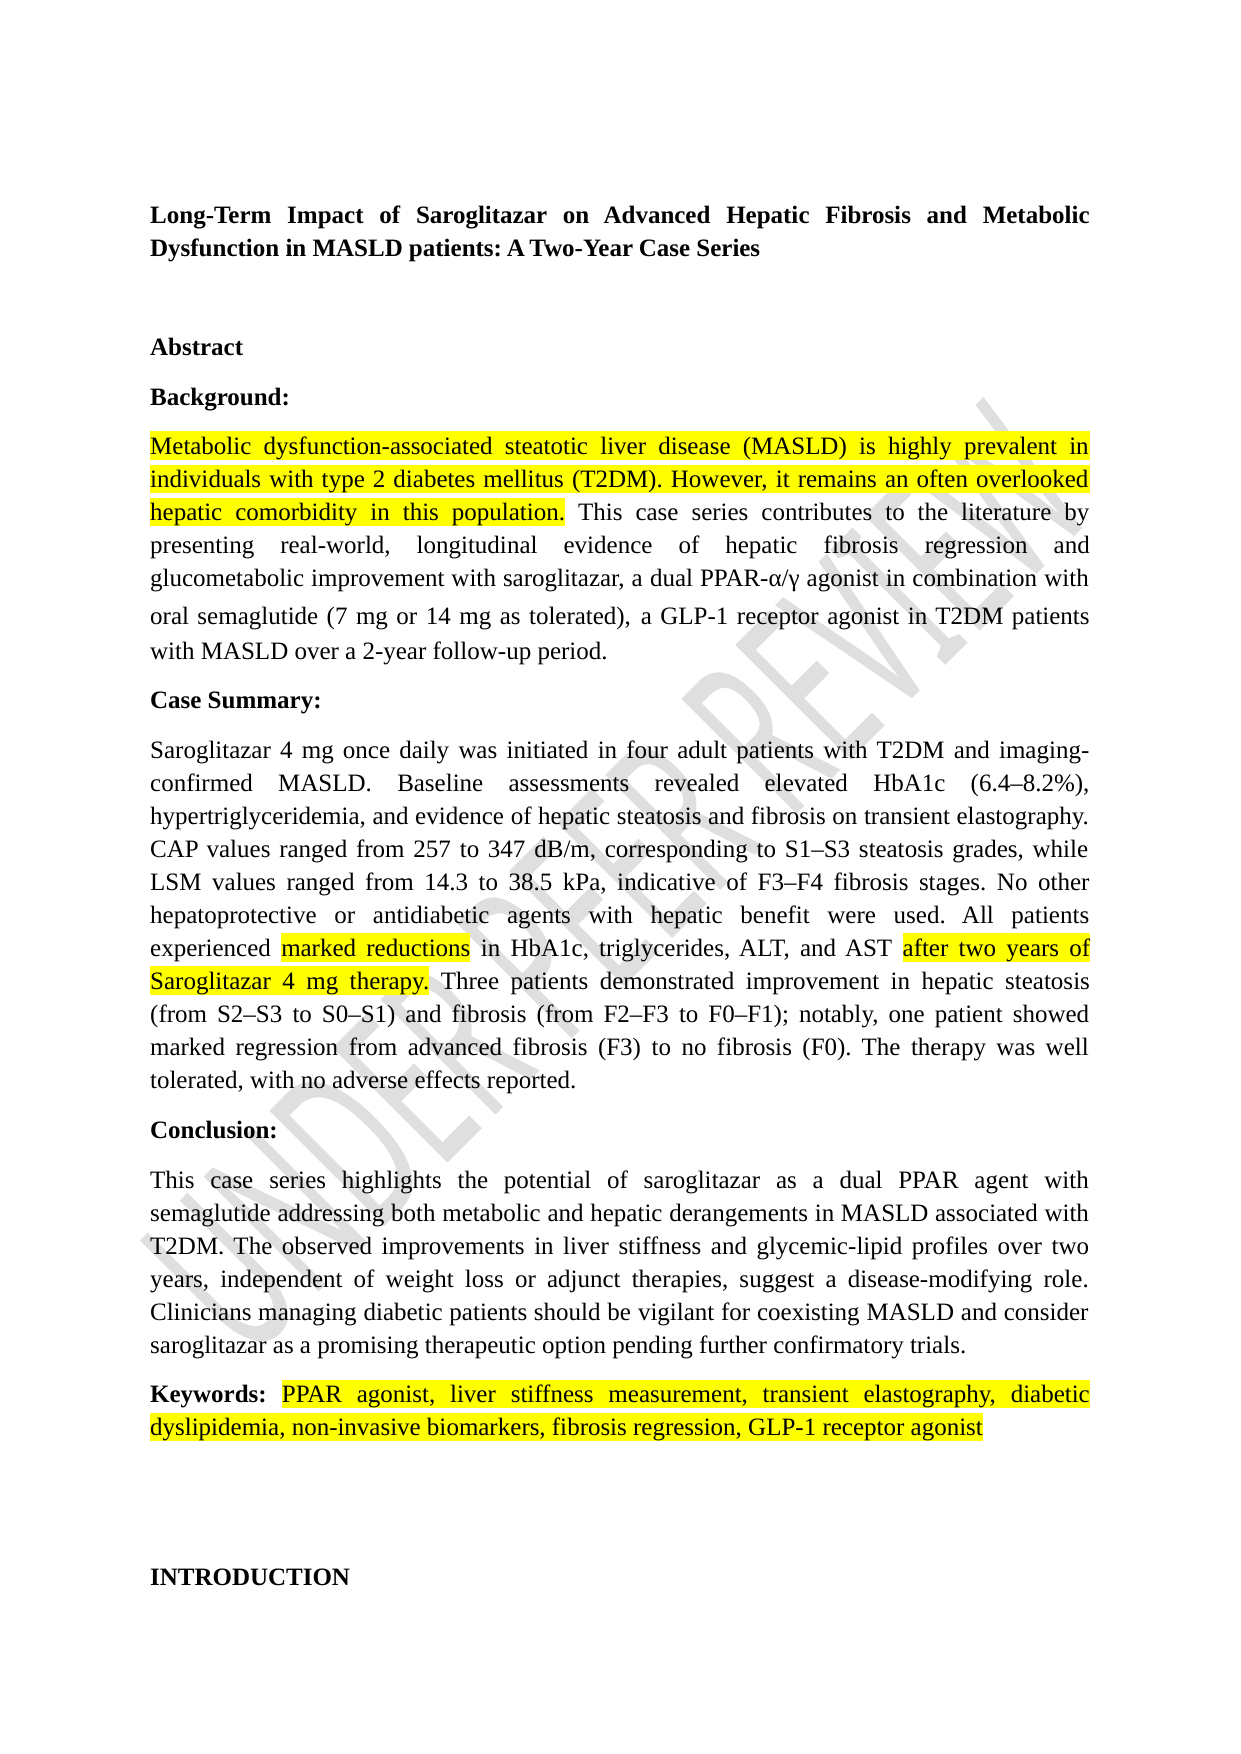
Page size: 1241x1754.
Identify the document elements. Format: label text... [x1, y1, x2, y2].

text Long-Term Impact of Saroglitazar on Advanced Hepatic Fibrosis and Metabolic Dysfunction in MASLD patients: A Two-Year Case Series [150, 200, 1090, 261]
text Metabolic dysfunction-associated steatotic liver disease (MASLD) is highly prevalent in individuals with type 2 diabetes mellitus (T2DM). However, it remains an often overlooked hepatic comorbidity in this population. This case series contributes to the literature by presenting real-world, longitudinal evidence of hepatic fibrosis regression and glucometabolic improvement with saroglitazar, a dual PPAR-α/γ agonist in combination with oral semaglutide (7 mg or 14 mg as tolerated), a GLP-1 receptor agonist in T2DM patients with MASLD over a 2-year follow-up period. [150, 493, 1090, 664]
text Keywords: PPAR agonist, liver stiffness measurement, transient elastography, diabetic dyslipidemia, non-invasive biomarkers, fibrosis regression, GLP-1 receptor agonist [150, 1379, 1090, 1441]
text This case series highlights the potential of saroglitazar as a dual PPAR agent with semaglutide addressing both metabolic and hepatic derangements in MASLD associated with T2DM. The observed improvements in liver stiffness and glycemic-lipid profiles over two years, independent of weight loss or adjunct therapies, suggest a disease-modifying role. Clinicians managing diabetic patients should be vigilant for coexisting MASLD and consider saroglitazar as a promising therapeutic option pending further confirmatory trials. [150, 1165, 1090, 1358]
text INTRODUCTION [150, 1562, 1090, 1590]
text Background: [150, 382, 1090, 411]
text Conclusion: [150, 1115, 1090, 1144]
text Case Summary: [150, 685, 1090, 714]
text Abstract [150, 332, 1090, 361]
text Saroglitazar 4 mg once daily was initiated in four adult patients with T2DM and imaging-confirmed MASLD. Baseline assessments revealed elevated HbA1c (6.4–8.2%), hypertriglyceridemia, and evidence of hepatic steatosis and fibrosis on transient elastography. CAP values ranged from 257 to 347 dB/m, corresponding to S1–S3 steatosis grades, while LSM values ranged from 14.3 to 38.5 kPa, indicative of F3–F4 fibrosis stages. No other hepatoprotective or antidiabetic agents with hepatic benefit were used. All patients experienced marked reductions in HbA1c, triglycerides, ALT, and AST after two years of Saroglitazar 4 mg therapy. Three patients demonstrated improvement in hepatic steatosis (from S2–S3 to S0–S1) and fibrosis (from F2–F3 to F0–F1); notably, one patient showed marked regression from advanced fibrosis (F3) to no fibrosis (F0). The therapy was well tolerated, with no adverse effects reported. [150, 735, 1090, 1094]
